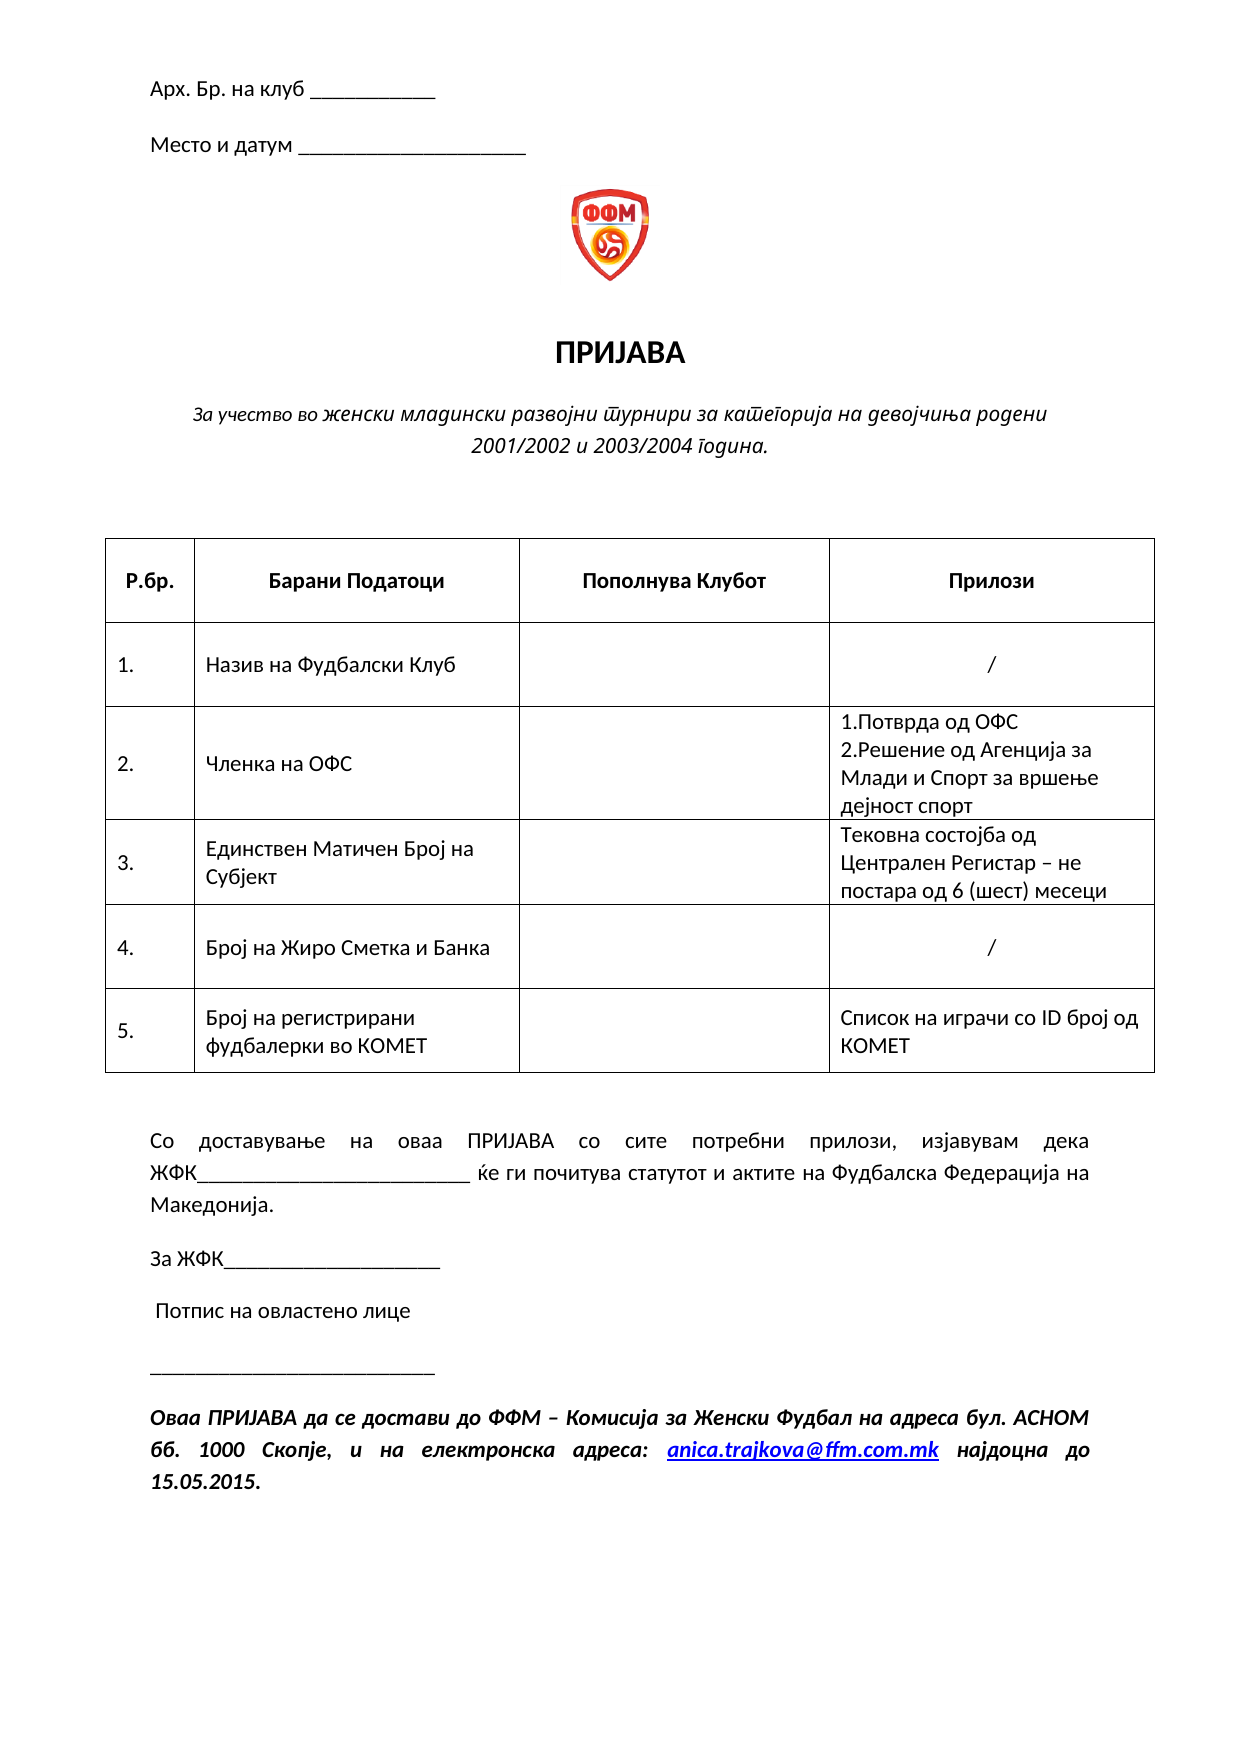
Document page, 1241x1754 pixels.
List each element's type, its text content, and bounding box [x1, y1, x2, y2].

table_cell [520, 905, 829, 988]
picture [560, 185, 660, 285]
text За ЖФК___________________ [150, 1244, 1090, 1272]
table_header Пополнува Клубот [520, 539, 829, 622]
table_cell / [830, 905, 1154, 988]
table_cell 4. [106, 905, 194, 988]
table_cell Број на Жиро Сметка и Банка [195, 905, 519, 988]
table_cell 1.Потврда од ОФС 2.Решение од Агенција за Млади и Спорт за вршење дејност спорт [830, 707, 1154, 819]
table_cell [520, 623, 829, 706]
table_cell Список на играчи со ID број од КОМЕТ [830, 989, 1154, 1072]
text Потпис на овластено лице [150, 1297, 1090, 1325]
table_cell [520, 707, 829, 819]
table_cell [520, 989, 829, 1072]
text За учество во женски младински развојни турнири за категорија на девојчиња родени 2001/2002 и 2003/2004 година. [150, 399, 1090, 460]
table_header Р.бр. [106, 539, 194, 622]
table_cell Тековна состојба од Централен Регистар – не постара од 6 (шест) месеци [830, 820, 1154, 904]
text ПРИЈАВА [150, 331, 1090, 372]
text Оваа ПРИЈАВА да се достави до ФФМ – Комисија за Женски Фудбал на адреса бул. АСНОМ бб. 1000 Скопје, и на електронска адреса: anica.trajkova@ffm.com.mk најдоцна до 15.05.2015. [150, 1403, 1090, 1495]
table_cell Број на регистрирани фудбалерки во КОМЕТ [195, 989, 519, 1072]
table_cell 2. [106, 707, 194, 819]
table_cell / [830, 623, 1154, 706]
text _________________________ [150, 1350, 1090, 1378]
table_header Прилози [830, 539, 1154, 622]
table_cell Единствен Матичен Број на Субјект [195, 820, 519, 904]
table_cell 3. [106, 820, 194, 904]
text Со доставување на оваа ПРИЈАВА со сите потребни прилози, изјавувам дека ЖФК________________________ ќе ги почитува статутот и актите на Фудбалска Федерација на Македонија. [150, 1126, 1090, 1219]
table_cell [520, 820, 829, 904]
table_cell Членка на ОФС [195, 707, 519, 819]
table_cell 1. [106, 623, 194, 706]
table_cell Назив на Фудбалски Клуб [195, 623, 519, 706]
table_header Барани Податоци [195, 539, 519, 622]
table_cell 5. [106, 989, 194, 1072]
